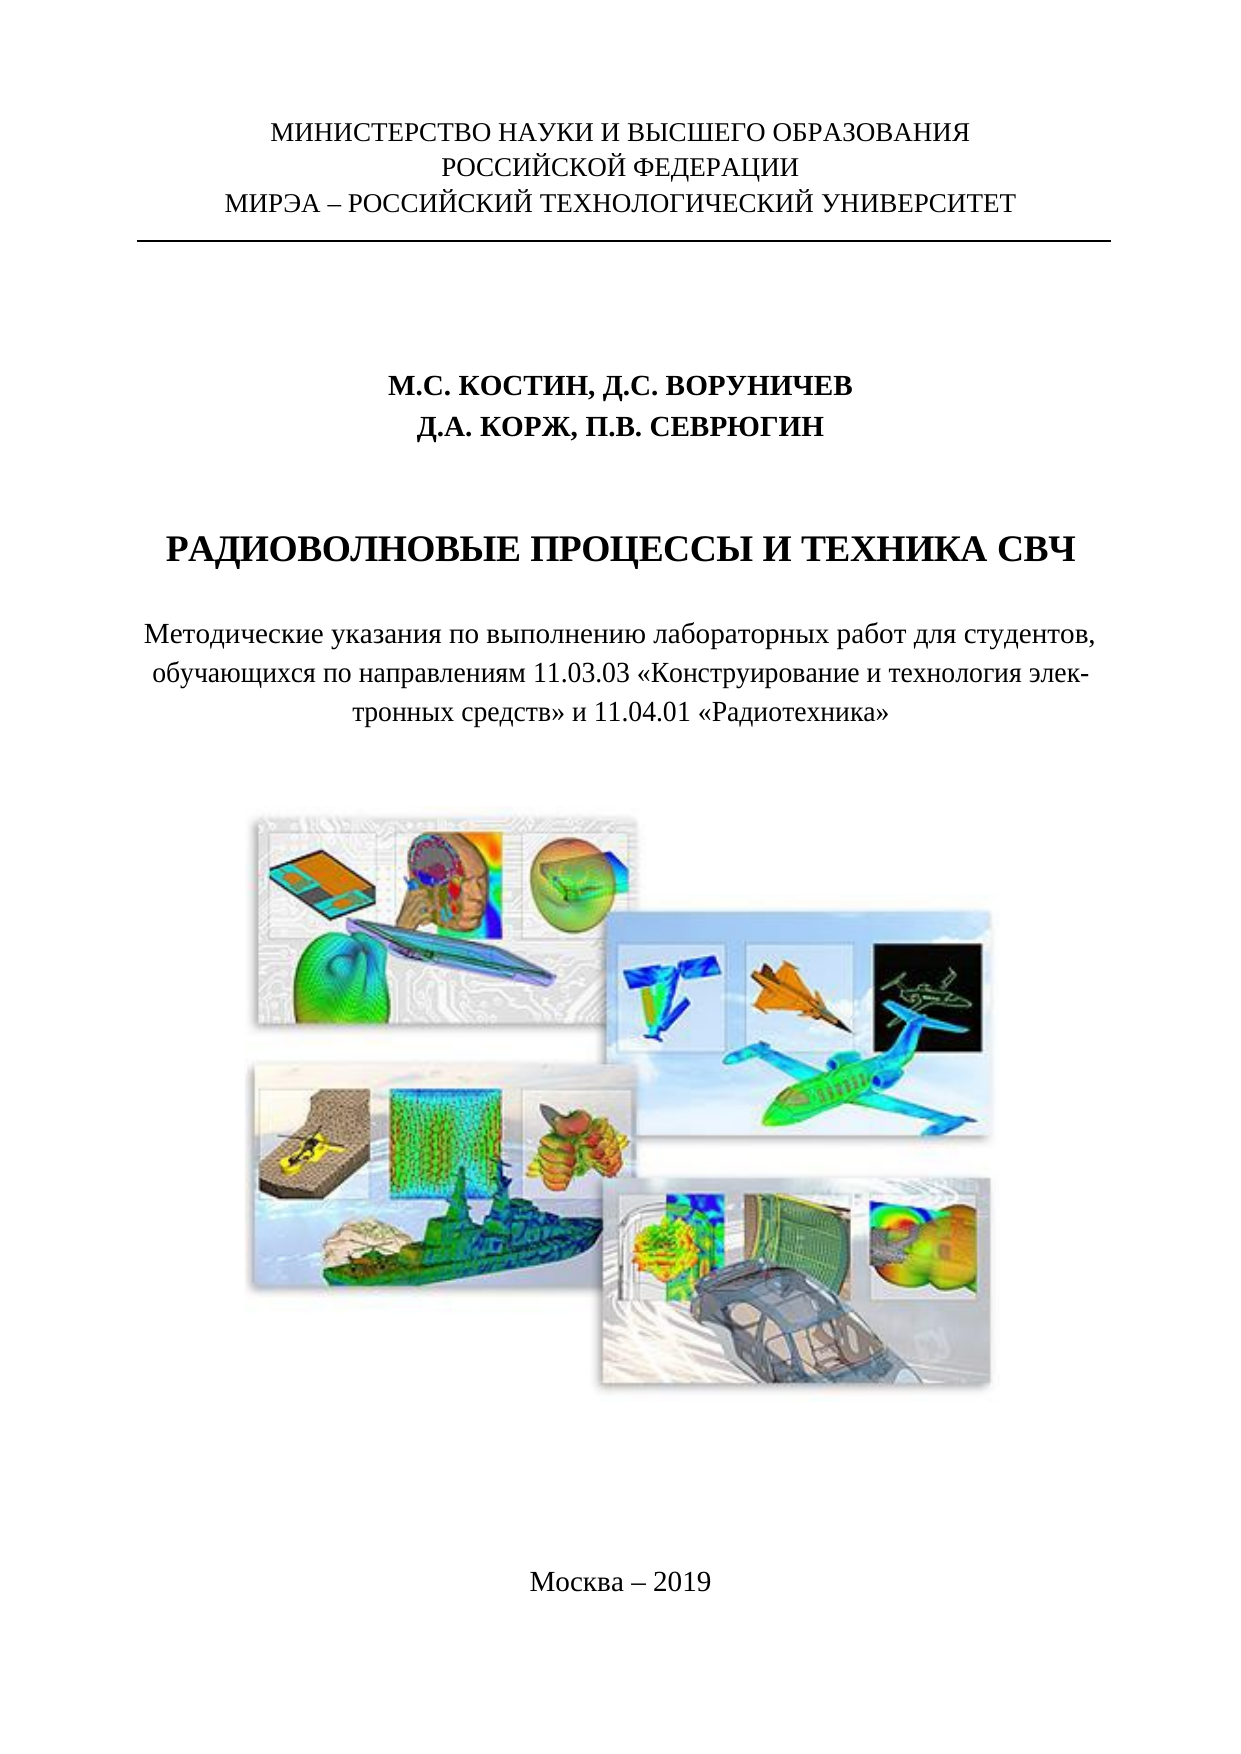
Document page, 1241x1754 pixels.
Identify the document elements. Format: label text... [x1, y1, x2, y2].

text МИНИСТЕРСТВО НАУКИ И ВЫСШЕГО ОБРАЗОВАНИЯ РОССИЙСКОЙ ФЕДЕРАЦИИ [191, 116, 1049, 183]
title РАДИОВОЛНОВЫЕ ПРОЦЕССЫ И ТЕХНИКА СВЧ [126, 527, 1116, 570]
text МИРЭА – РОССИЙСКИЙ ТЕХНОЛОГИЧЕСКИЙ УНИВЕРСИТЕТ [191, 187, 1049, 218]
text Методические указания по выполнению лабораторных работ для студентов, обучающихся по направлениям 11.03.03 «Конструирование и технология элек- тронных средств» и 11.04.01 «Радиотехника» [139, 617, 1101, 727]
picture [244, 806, 1000, 1402]
text Москва – 2019 [191, 1564, 1049, 1598]
subtitle М.С. КОСТИН, Д.С. ВОРУНИЧЕВ Д.А. КОРЖ, П.В. СЕВРЮГИН [388, 368, 853, 442]
